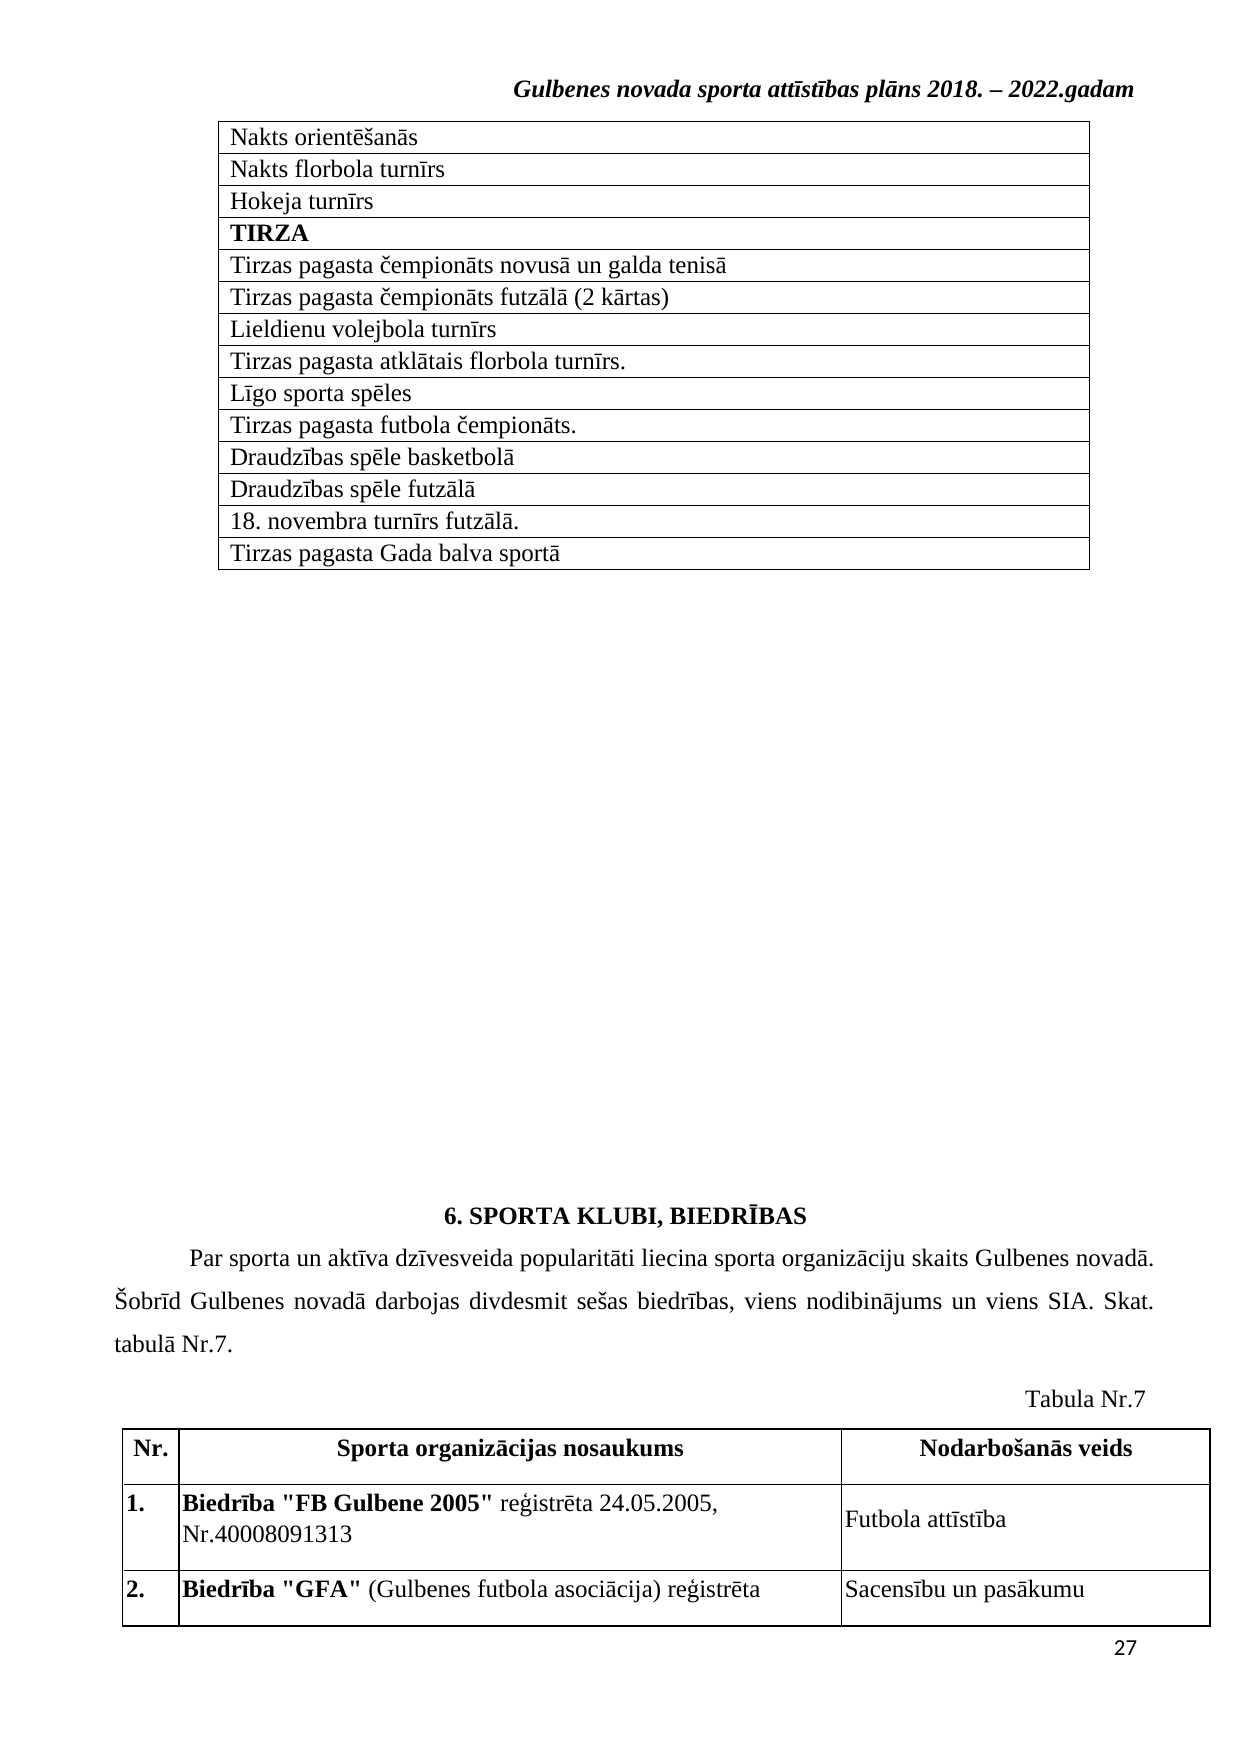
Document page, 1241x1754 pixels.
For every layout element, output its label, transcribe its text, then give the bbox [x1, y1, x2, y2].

subtitle 6. SPORTA KLUBI, BIEDRĪBAS [114, 1201, 1137, 1230]
table_cell Lieldienu volejbola turnīrs [219, 314, 1089, 345]
table_cell Draudzības spēle futzālā [219, 474, 1089, 505]
table_cell 1. [123, 1485, 178, 1570]
table_cell 2. [123, 1571, 178, 1625]
table_cell Biedrība "FB Gulbene 2005" reģistrēta 24.05.2005, Nr.40008091313 [180, 1485, 841, 1570]
table_cell Sacensību un pasākumu organizēšana [842, 1571, 1209, 1625]
table_cell Tirzas pagasta atklātais florbola turnīrs. [219, 346, 1089, 377]
table_header Nr. [123, 1430, 178, 1483]
table_cell Tirzas pagasta futbola čempionāts. [219, 410, 1089, 441]
table_cell 18. novembra turnīrs futzālā. [219, 506, 1089, 537]
table_cell Nakts orientēšanās [219, 122, 1089, 153]
table_header Sporta organizācijas nosaukums [180, 1430, 841, 1483]
table_header Nodarbošanās veids [842, 1430, 1209, 1483]
text Par sporta un aktīva dzīvesveida popularitāti liecina sporta organizāciju skaits Gulbenes novadā. Šobrīd Gulbenes novadā darbojas divdesmit sešas biedrības, viens nodibinājums un viens SIA. Skat. tabulā Nr.7. [114, 1243, 1156, 1358]
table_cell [180, 1571, 841, 1625]
table_cell Tirzas pagasta čempionāts futzālā (2 kārtas) [219, 282, 1089, 313]
table_cell Nakts florbola turnīrs [219, 154, 1089, 185]
table_cell Tirzas pagasta Gada balva sportā [219, 538, 1089, 569]
table_cell Hokeja turnīrs [219, 186, 1089, 217]
table_cell Līgo sporta spēles [219, 378, 1089, 409]
table_cell Draudzības spēle basketbolā [219, 442, 1089, 473]
text Tabula Nr.7 [114, 1384, 1146, 1413]
table_cell Futbola attīstība [842, 1485, 1209, 1570]
table_cell TIRZA [219, 218, 1089, 249]
table_cell Tirzas pagasta čempionāts novusā un galda tenisā [219, 250, 1089, 281]
